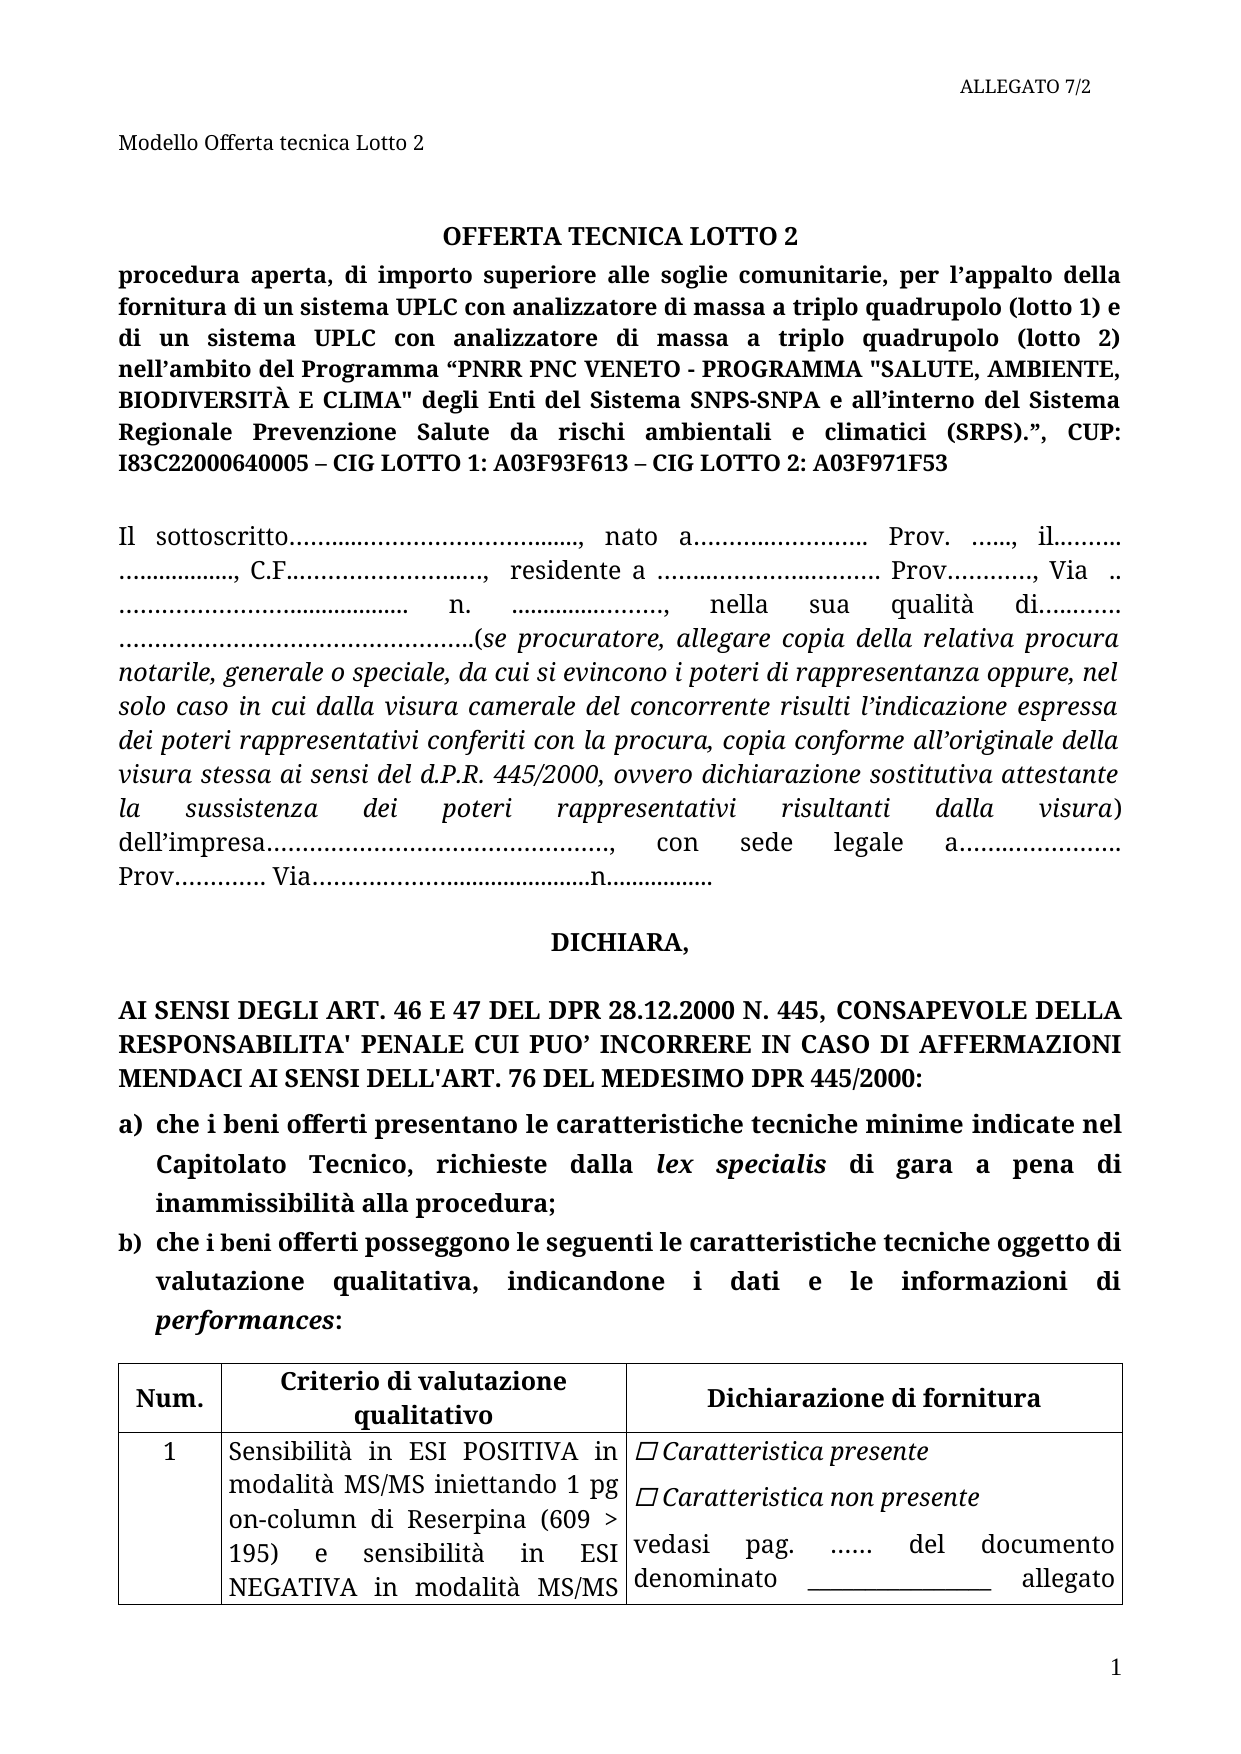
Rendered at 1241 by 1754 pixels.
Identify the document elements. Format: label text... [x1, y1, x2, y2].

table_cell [222, 1433, 626, 1603]
text AI SENSI DEGLI ART. 46 E 47 DEL DPR 28.12.2000 N. 445, CONSAPEVOLE DELLA RESPONSABILITA' PENALE CUI PUO’ INCORRERE IN CASO DI AFFERMAZIONI MENDACI AI SENSI DELL'ART. 76 DEL MEDESIMO DPR 445/2000: [118, 992, 1122, 1094]
table_header Num. [119, 1364, 221, 1432]
list che i beni offerti posseggono le seguenti le caratteristiche tecniche oggetto di valutazione qualitativa, indicandone i dati e le informazioni di performances: [118, 1224, 1122, 1337]
text procedura aperta, di importo superiore alle soglie comunitarie, per l’appalto della fornitura di un sistema UPLC con analizzatore di massa a triplo quadrupolo (lotto 1) e di un sistema UPLC con analizzatore di massa a triplo quadrupolo (lotto 2) nell’ambito del Programma “PNRR PNC VENETO - PROGRAMMA "SALUTE, AMBIENTE, BIODIVERSITÀ E CLIMA" degli Enti del Sistema SNPS-SNPA e all’interno del Sistema Regionale Prevenzione Salute da rischi ambientali e climatici (SRPS).”, CUP: I83C22000640005 – CIG LOTTO 1: A03F93F613 – CIG LOTTO 2: A03F971F53 [118, 259, 1122, 478]
text Il sottoscritto…….....……………………......., nato a………..………….. Prov. …..., il..……..…..............., C.F..…………………..…, residente a ……..…………..………. Prov…………, Via ..……………………................... n. ..............………, nella sua qualità di…..…….…………………………………………..(se procuratore, allegare copia della relativa procura notarile, generale o speciale, da cui si evincono i poteri di rappresentanza oppure, nel solo caso in cui dalla visura camerale del concorrente risulti l’indicazione espressa dei poteri rappresentativi conferiti con la procura, copia conforme all’originale della visura stessa ai sensi del d.P.R. 445/2000, ovvero dichiarazione sostitutiva attestante la sussistenza dei poteri rappresentativi risultanti dalla visura) dell’impresa…………………………………………, con sede legale a…….……………. Prov…………. Via……….……….......................n................. [118, 518, 1122, 893]
table_header Dichiarazione di fornitura [627, 1364, 1122, 1432]
list che i beni offerti presentano le caratteristiche tecniche minime indicate nel Capitolato Tecnico, richieste dalla lex specialis di gara a pena di inammissibilità alla procedura; [118, 1107, 1122, 1219]
text DICHIARA, [118, 924, 1122, 958]
text OFFERTA TECNICA LOTTO 2 [118, 219, 1122, 253]
table_cell 1 [119, 1433, 221, 1603]
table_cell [627, 1433, 1122, 1603]
table_header Criterio di valutazione qualitativo [222, 1364, 626, 1432]
